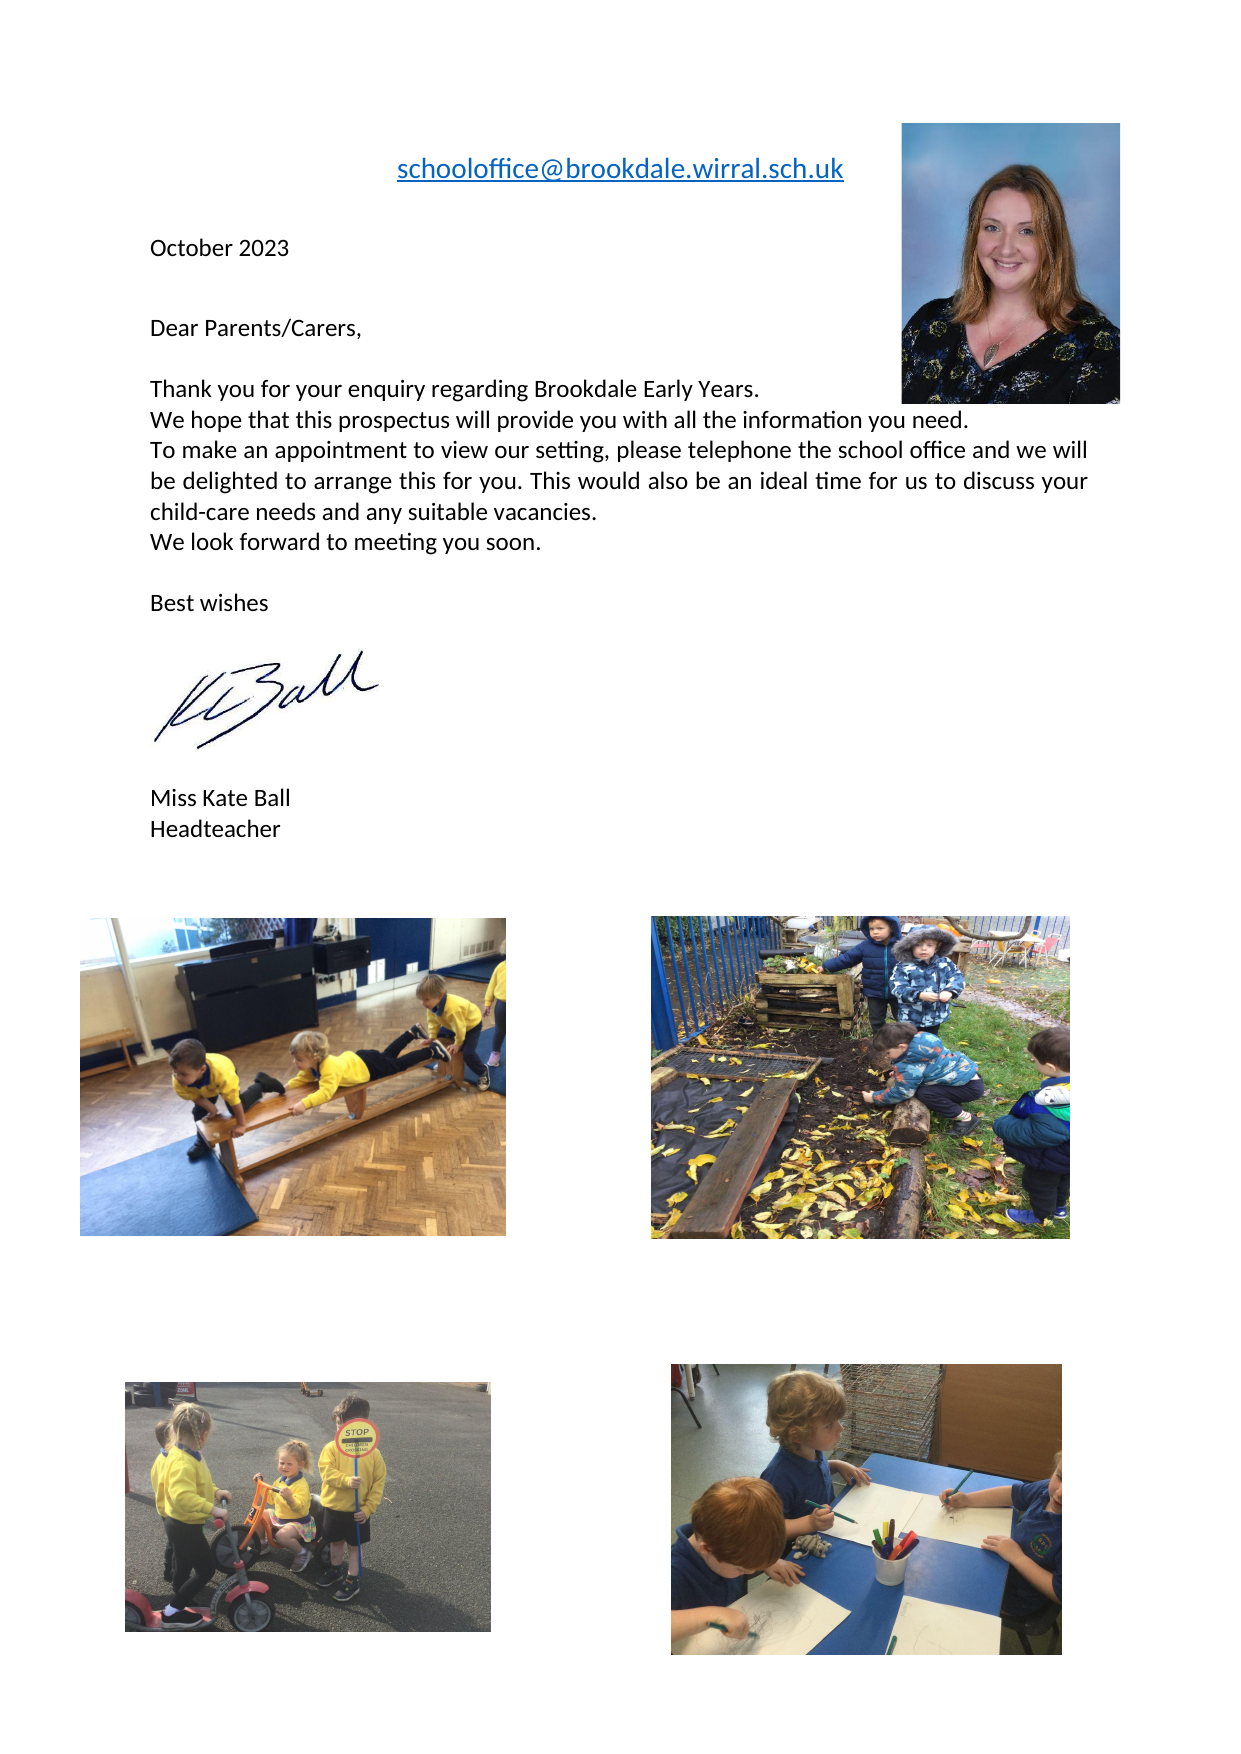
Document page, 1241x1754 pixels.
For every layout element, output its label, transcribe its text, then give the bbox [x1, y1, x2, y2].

text To make an appointment to view our setting, please telephone the school office and we will be delighted to arrange this for you. This would also be an ideal time for us to discuss your child-care needs and any suitable vacancies. [150, 435, 1090, 526]
text Dear Parents/Carers, [150, 313, 901, 343]
text We look forward to meeting you soon. [150, 526, 1090, 557]
text Thank you for your enquiry regarding Brookdale Early Years. [150, 374, 901, 404]
text schooloffice@brookdale.wirral.sch.uk [150, 150, 901, 186]
text Miss Kate Ball [150, 782, 1090, 813]
text We hope that this prospectus will provide you with all the information you need. [150, 404, 1090, 435]
text Headteacher [150, 813, 1090, 843]
picture [80, 918, 506, 1236]
text October 2023 [150, 232, 901, 263]
picture [150, 648, 384, 752]
picture [901, 123, 1121, 404]
text Best wishes [150, 587, 1090, 618]
picture [125, 1382, 491, 1632]
picture [671, 1364, 1062, 1655]
picture [651, 916, 1070, 1239]
